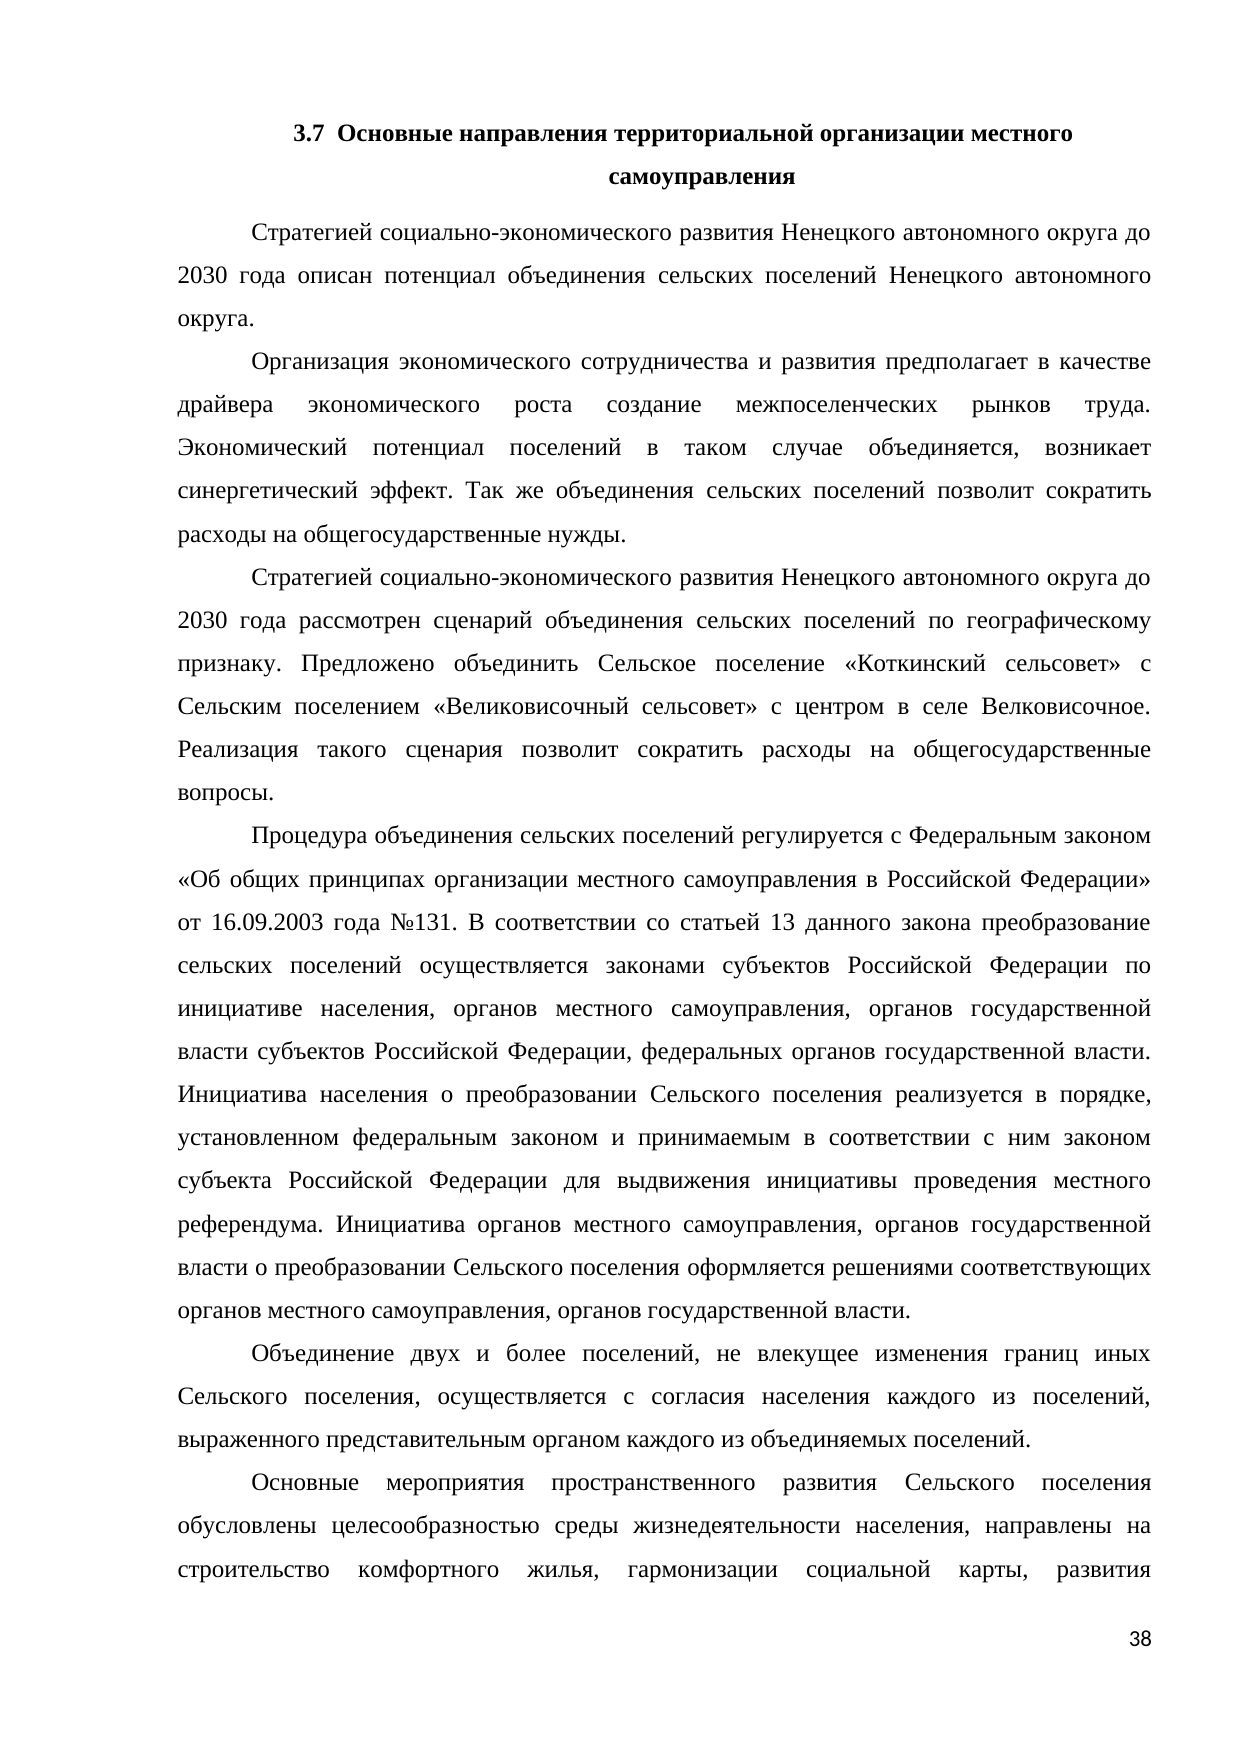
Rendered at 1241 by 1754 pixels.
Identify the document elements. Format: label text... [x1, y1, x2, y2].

text Организация экономического сотрудничества и развития предполагает в качестве драйвера экономического роста создание межпоселенческих рынков труда. Экономический потенциал поселений в таком случае объединяется, возникает синергетический эффект. Так же объединения сельских поселений позволит сократить расходы на общегосударственные нужды. [177, 346, 1152, 547]
text Стратегией социально-экономического развития Ненецкого автономного округа до 2030 года описан потенциал объединения сельских поселений Ненецкого автономного округа. [177, 217, 1152, 332]
text Объединение двух и более поселений, не влекущее изменения границ иных Сельского поселения, осуществляется с согласия населения каждого из поселений, выраженного представительным органом каждого из объединяемых поселений. [177, 1338, 1152, 1453]
text Процедура объединения сельских поселений регулируется с Федеральным законом «Об общих принципах организации местного самоуправления в Российской Федерации» от 16.09.2003 года №131. В соответствии со статьей 13 данного закона преобразование сельских поселений осуществляется законами субъектов Российской Федерации по инициативе населения, органов местного самоуправления, органов государственной власти субъектов Российской Федерации, федеральных органов государственной власти. Инициатива населения о преобразовании Сельского поселения реализуется в порядке, установленном федеральным законом и принимаемым в соответствии с ним законом субъекта Российской Федерации для выдвижения инициативы проведения местного референдума. Инициатива органов местного самоуправления, органов государственной власти о преобразовании Сельского поселения оформляется решениями соответствующих органов местного самоуправления, органов государственной власти. [177, 821, 1152, 1324]
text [177, 1467, 1152, 1582]
subtitle Основные направления территориальной организации местного самоуправления [215, 118, 1152, 190]
text Стратегией социально-экономического развития Ненецкого автономного округа до 2030 года рассмотрен сценарий объединения сельских поселений по географическому признаку. Предложено объединить Сельское поселение «Коткинский сельсовет» с Сельским поселением «Великовисочный сельсовет» с центром в селе Велковисочное. Реализация такого сценария позволит сократить расходы на общегосударственные вопросы. [177, 562, 1152, 806]
